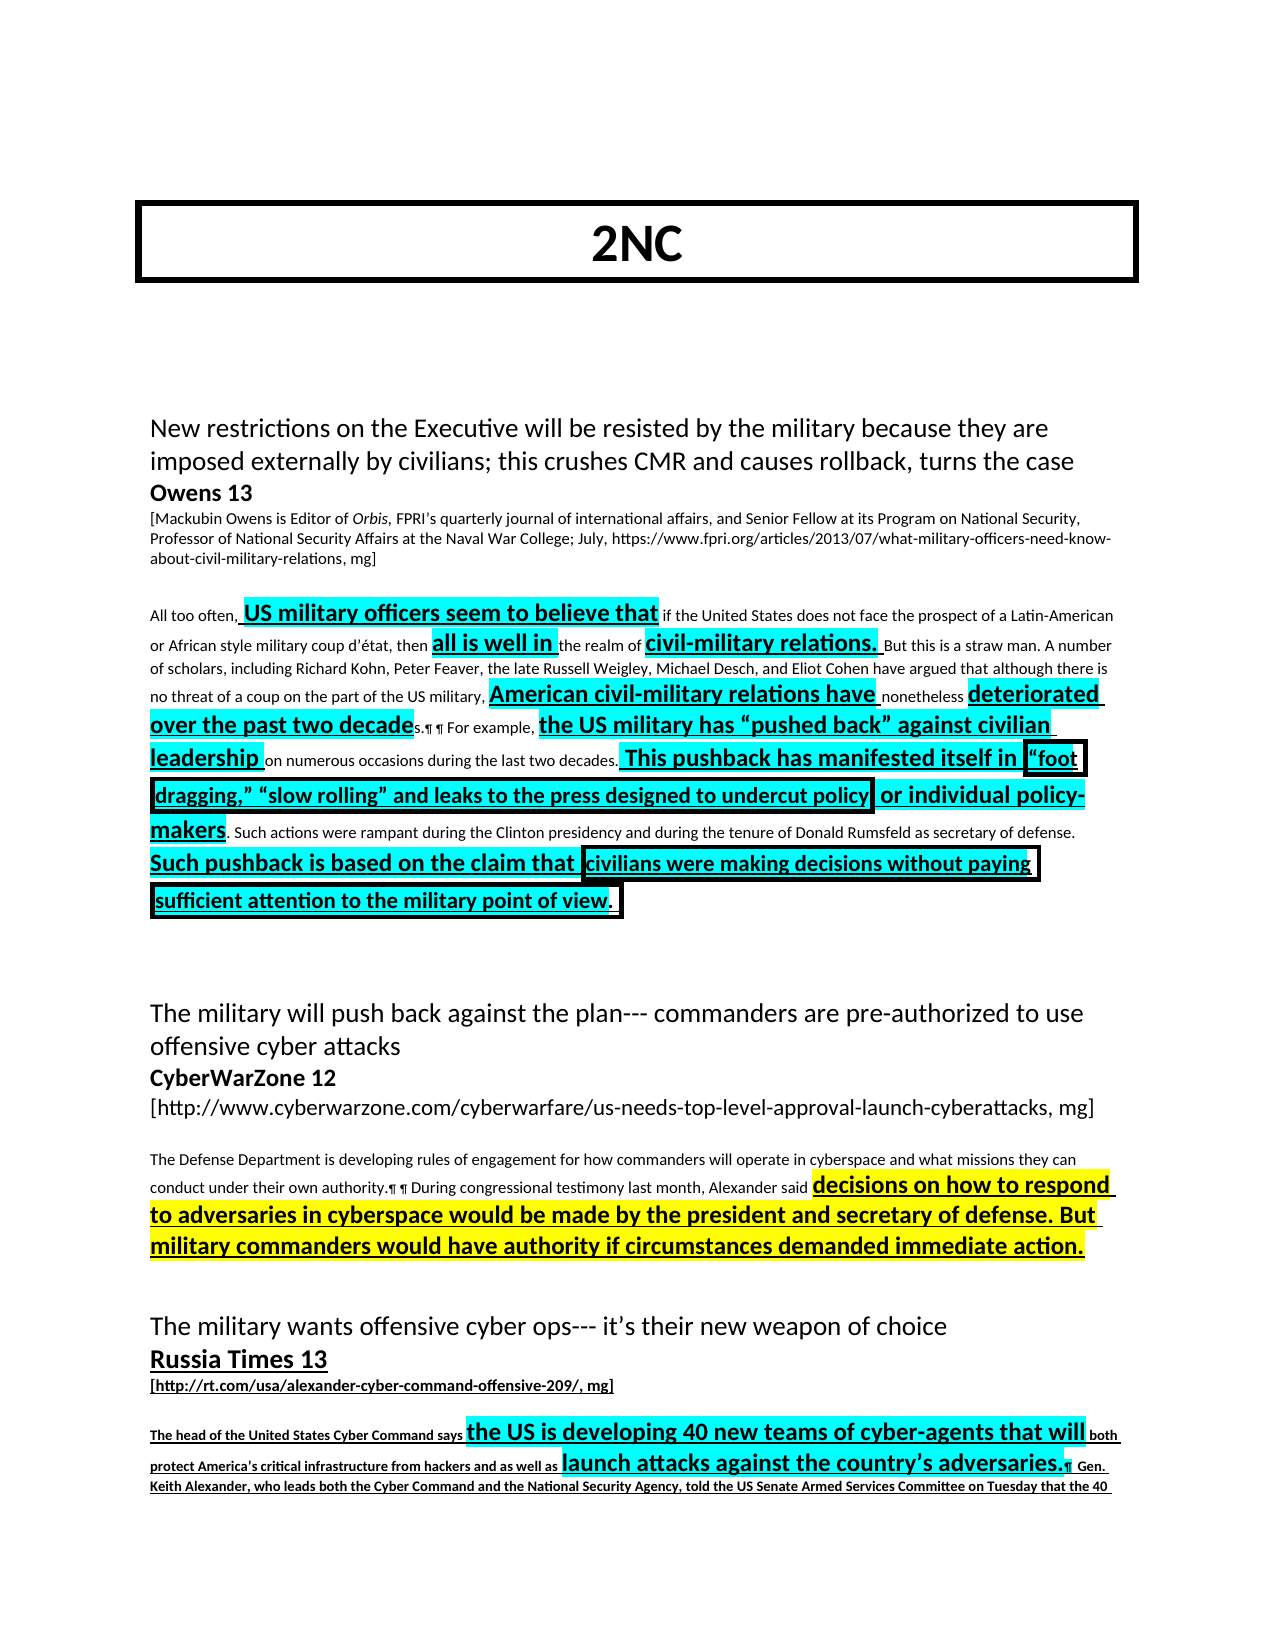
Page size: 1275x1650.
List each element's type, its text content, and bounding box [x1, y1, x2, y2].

text All too often, US military officers seem to believe that if the United States does not face the prospect of a Latin-American or African style military coup d’état, then all is well in the realm of civil-military relations. But this is a straw man. A number of scholars, including Richard Kohn, Peter Feaver, the late Russell Weigley, Michael Desch, and Eliot Cohen have argued that although there is no threat of a coup on the part of the US military, American civil-military relations have nonetheless deteriorated over the past two decades.¶ ¶ For example, the US military has “pushed back” against civilian leadership on numerous occasions during the last two decades. This pushback has manifested itself in “foot dragging,” “slow rolling” and leaks to the press designed to undercut policy or individual policy-makers. Such actions were rampant during the Clinton presidency and during the tenure of Donald Rumsfeld as secretary of defense. Such pushback is based on the claim that civilians were making decisions without paying sufficient attention to the military point of view. [150, 597, 1125, 919]
text [http://rt.com/usa/alexander-cyber-command-offensive-209/, mg] [150, 1376, 1125, 1396]
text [150, 1416, 1125, 1495]
text [Mackubin Owens is Editor of Orbis, FPRI’s quarterly journal of international affairs, and Senior Fellow at its Program on National Security, Professor of National Security Affairs at the Naval War College; July, https://www.fpri.org/articles/2013/07/what-military-officers-need-know-about-civil-military-relations, mg] [150, 508, 1125, 569]
text [http://www.cyberwarzone.com/cyberwarfare/us-needs-top-level-approval-launch-cyberattacks, mg] [150, 1093, 1125, 1121]
subtitle 2NC [142, 206, 1133, 277]
subtitle The military wants offensive cyber ops--- it’s their new weapon of choice [150, 1309, 1125, 1343]
text The Defense Department is developing rules of engagement for how commanders will operate in cyberspace and what missions they can conduct under their own authority.¶ ¶ During congressional testimony last month, Alexander said decisions on how to respond to adversaries in cyberspace would be made by the president and secretary of defense. But military commanders would have authority if circumstances demanded immediate action. [150, 1149, 1125, 1261]
text Russia Times 13 [150, 1343, 1125, 1376]
subtitle The military will push back against the plan--- commanders are pre-authorized to use offensive cyber attacks [150, 996, 1125, 1062]
text CyberWarZone 12 [150, 1062, 1125, 1093]
subtitle New restrictions on the Executive will be resisted by the military because they are imposed externally by civilians; this crushes CMR and causes rollback, turns the case [150, 411, 1125, 477]
text Owens 13 [150, 477, 1125, 508]
